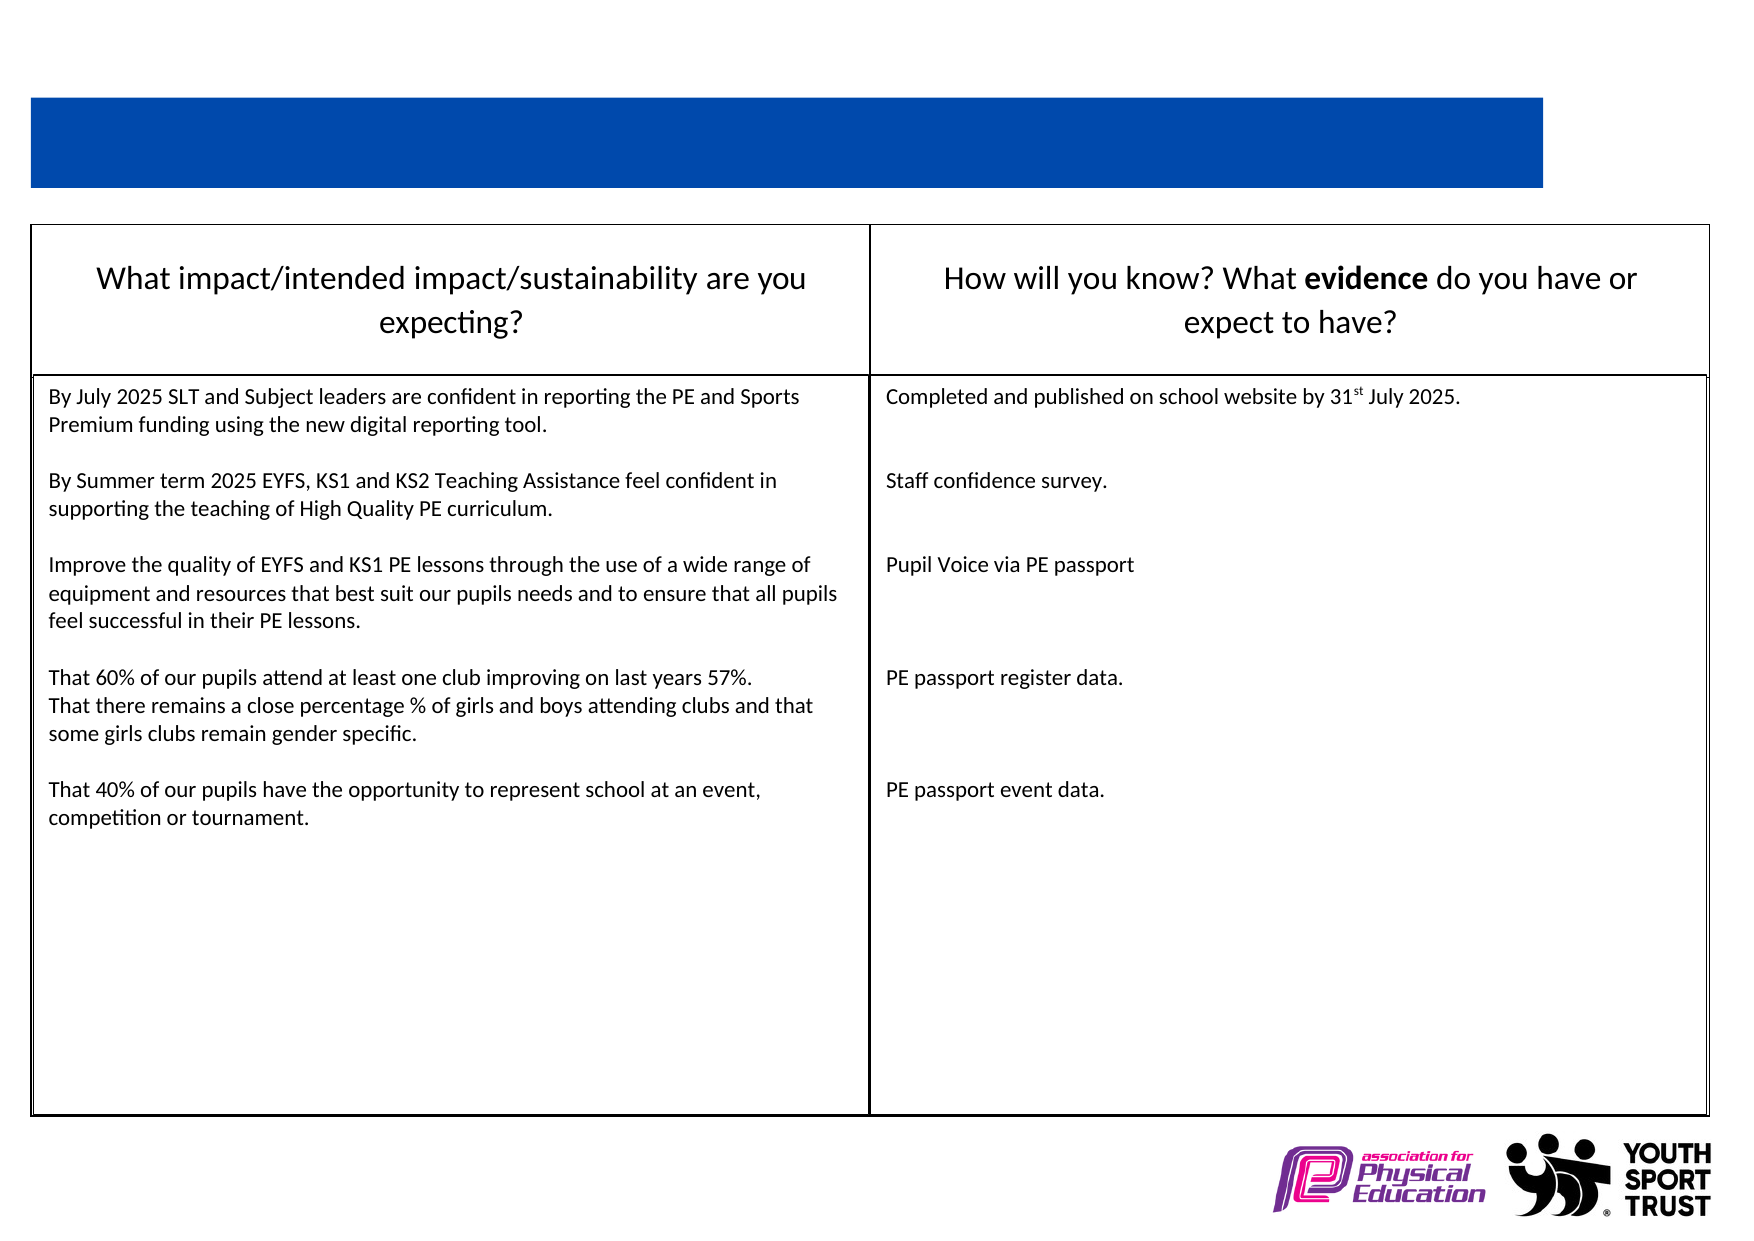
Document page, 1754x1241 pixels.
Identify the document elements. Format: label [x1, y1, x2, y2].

picture [1504, 1131, 1712, 1218]
picture [1263, 1137, 1492, 1218]
